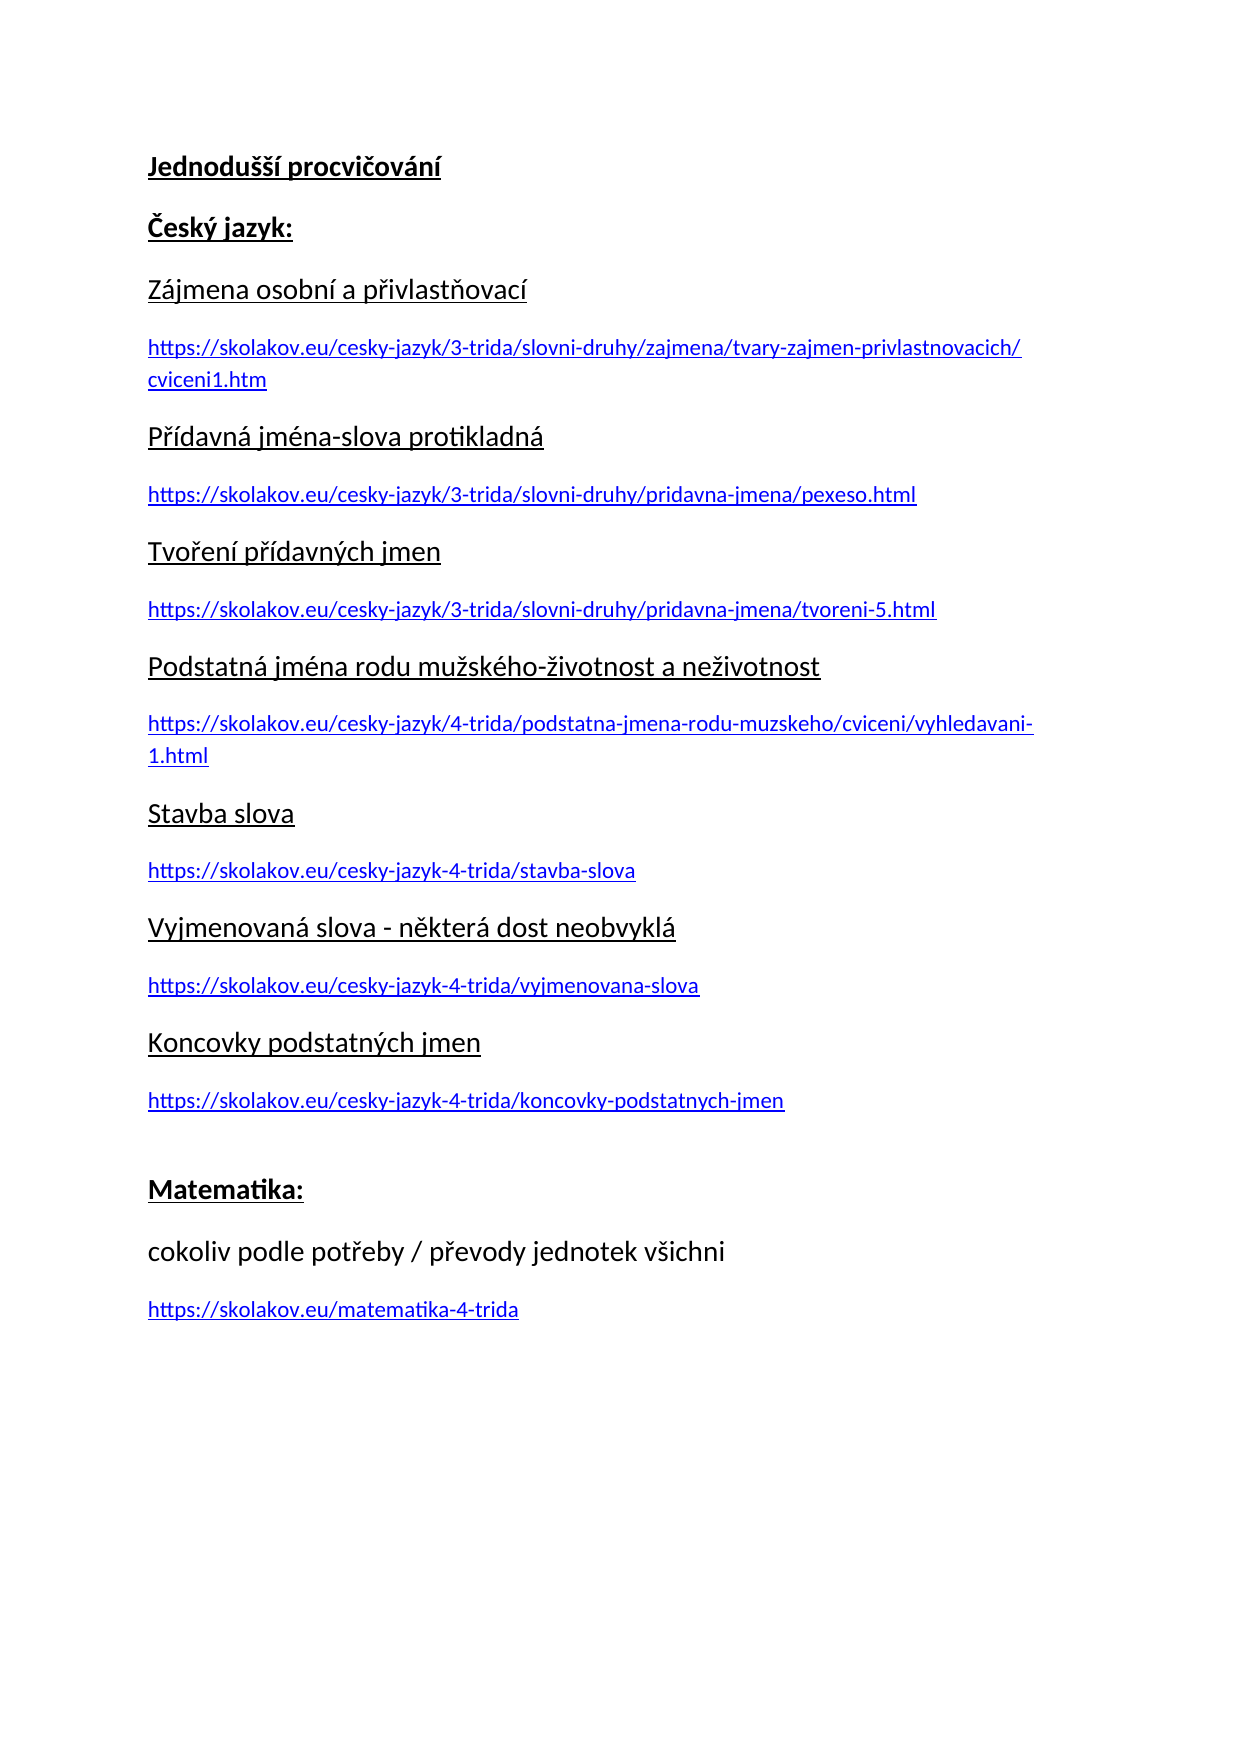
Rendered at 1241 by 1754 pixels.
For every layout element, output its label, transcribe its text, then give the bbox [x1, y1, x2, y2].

text https://skolakov.eu/cesky-jazyk-4-trida/vyjmenovana-slova [148, 971, 1093, 999]
text https://skolakov.eu/cesky-jazyk-4-trida/stavba-slova [148, 856, 1093, 884]
text https://skolakov.eu/cesky-jazyk/3-trida/slovni-druhy/pridavna-jmena/tvoreni-5.html [148, 595, 1093, 623]
text Český jazyk: [148, 209, 1093, 245]
text Jednodušší procvičování [148, 148, 1093, 183]
text Podstatná jména rodu mužského-životnost a neživotnost [148, 648, 1093, 683]
text Tvoření přídavných jmen [148, 533, 1093, 568]
text cokoliv podle potřeby / převody jednotek všichni [148, 1233, 1093, 1269]
text Matematika: [148, 1171, 1093, 1207]
text https://skolakov.eu/cesky-jazyk-4-trida/koncovky-podstatnych-jmen [148, 1086, 1093, 1146]
text https://skolakov.eu/matematika-4-trida [148, 1295, 1093, 1355]
text Přídavná jména-slova protikladná [148, 418, 1093, 454]
text Zájmena osobní a přivlastňovací [148, 271, 1093, 307]
text https://skolakov.eu/cesky-jazyk/3-trida/slovni-druhy/pridavna-jmena/pexeso.html [148, 480, 1093, 508]
text Stavba slova [148, 795, 1093, 830]
text Vyjmenovaná slova - některá dost neobvyklá [148, 909, 1093, 945]
text https://skolakov.eu/cesky-jazyk/4-trida/podstatna-jmena-rodu-muzskeho/cviceni/vyhledavani-1.html [148, 709, 1093, 770]
text https://skolakov.eu/cesky-jazyk/3-trida/slovni-druhy/zajmena/tvary-zajmen-privlastnovacich/cviceni1.htm [148, 333, 1093, 393]
text Koncovky podstatných jmen [148, 1024, 1093, 1060]
